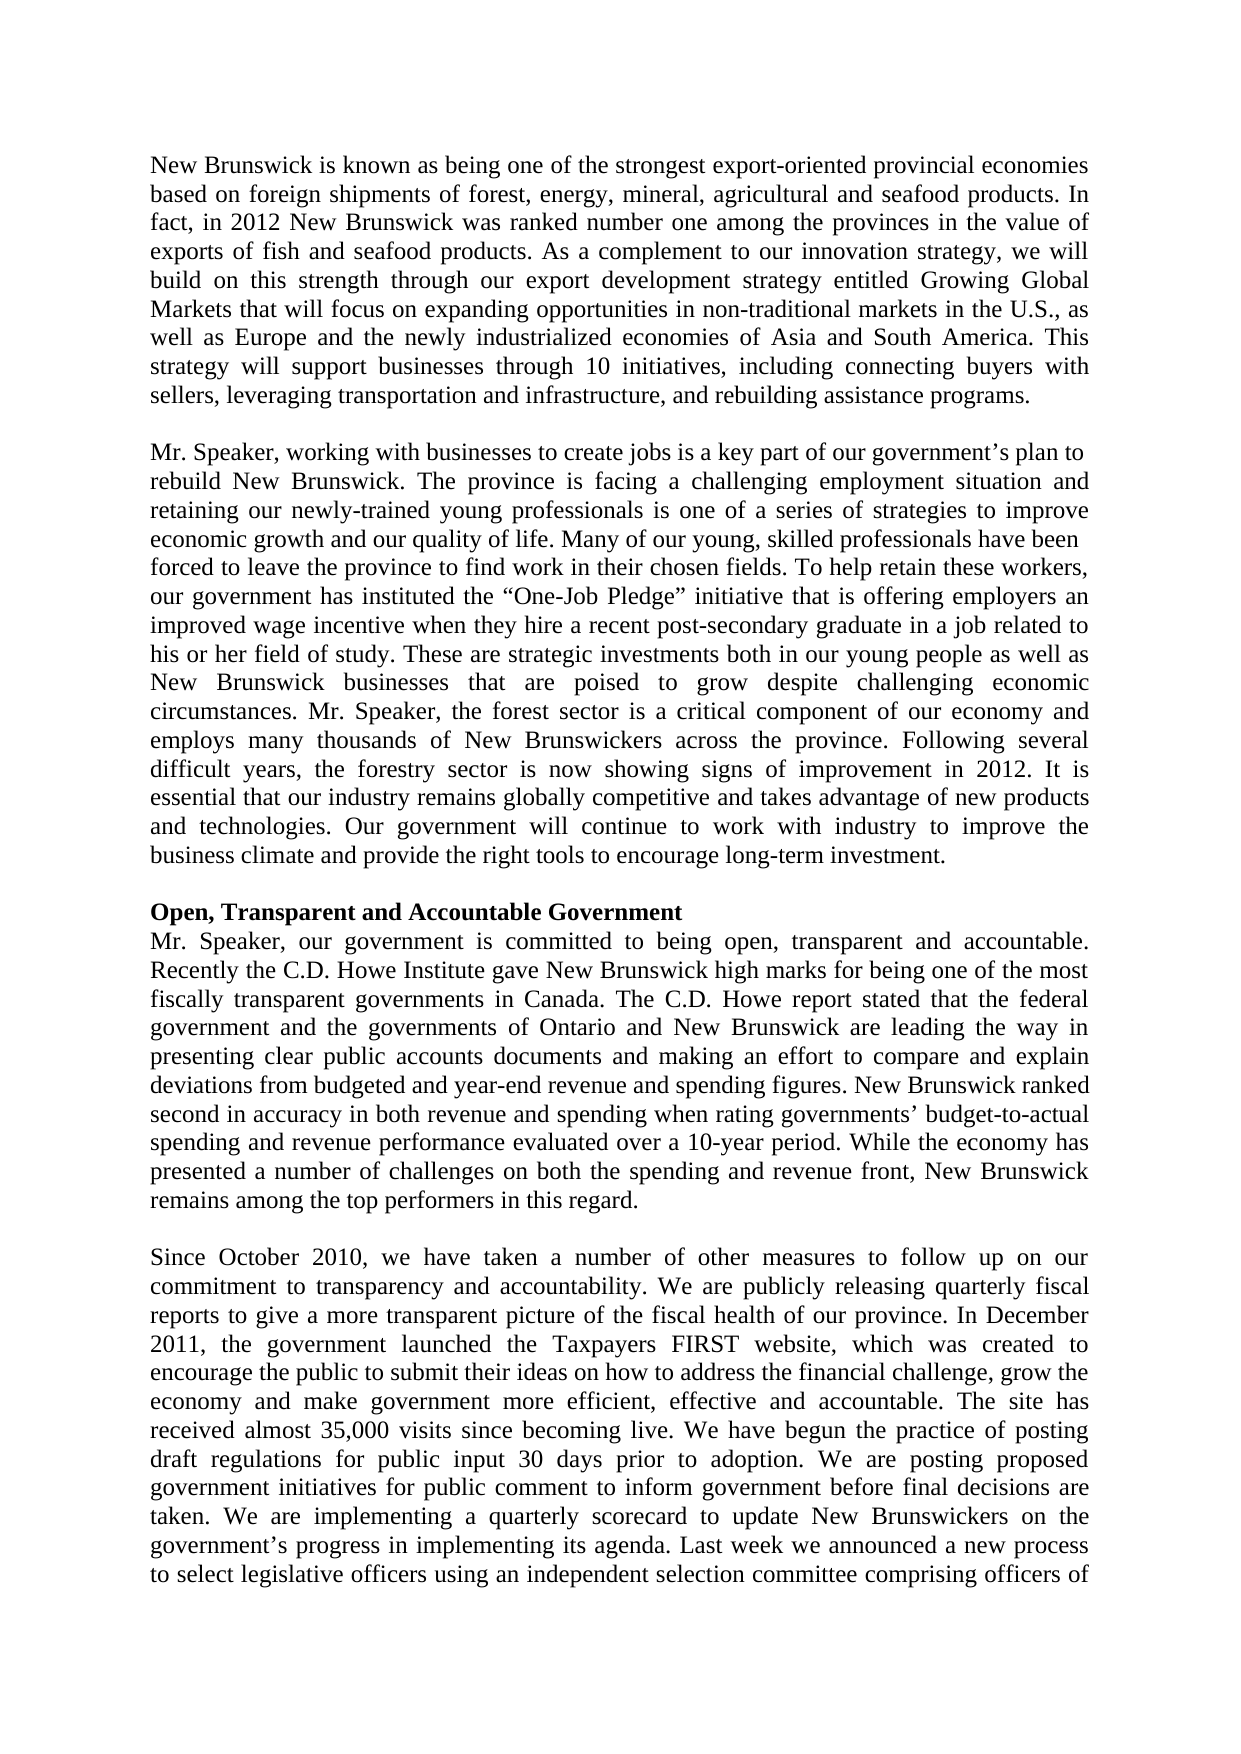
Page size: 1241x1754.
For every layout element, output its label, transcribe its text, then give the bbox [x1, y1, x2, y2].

text Since October 2010, we have taken a number of other measures to follow up on our commitment to transparency and accountability. We are publicly releasing quarterly fiscal reports to give a more transparent picture of the fiscal health of our province. In December 2011, the government launched the Taxpayers FIRST website, which was created to encourage the public to submit their ideas on how to address the financial challenge, grow the [150, 1242, 1090, 1386]
text Mr. Speaker, working with businesses to create jobs is a key part of our government’s plan to [150, 437, 1090, 466]
text forced to leave the province to find work in their chosen fields. To help retain these workers, our government has instituted the “One-Job Pledge” initiative that is offering employers an improved wage incentive when they hire a recent post-secondary graduate in a job related to his or her field of study. These are strategic investments both in our young people as well as New Brunswick businesses that are poised to grow despite challenging economic circumstances. Mr. Speaker, the forest sector is a critical component of our economy and employs many thousands of New Brunswickers across the province. Following several difficult years, the forestry sector is now showing signs of improvement in 2012. It is essential that our industry remains globally competitive and takes advantage of new products and technologies. Our government will continue to work with industry to improve the business climate and provide the right tools to encourage long-term investment. [150, 552, 1090, 869]
text rebuild New Brunswick. The province is facing a challenging employment situation and retaining our newly-trained young professionals is one of a series of strategies to improve economic growth and our quality of life. Many of our young, skilled professionals have been [150, 466, 1090, 552]
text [150, 1386, 1090, 1587]
text Open, Transparent and Accountable Government [150, 897, 1090, 926]
text New Brunswick is known as being one of the strongest export-oriented provincial economies based on foreign shipments of forest, energy, mineral, agricultural and seafood products. In fact, in 2012 New Brunswick was ranked number one among the provinces in the value of exports of fish and seafood products. As a complement to our innovation strategy, we will build on this strength through our export development strategy entitled Growing Global Markets that will focus on expanding opportunities in non-traditional markets in the U.S., as well as Europe and the newly industrialized economies of Asia and South America. This strategy will support businesses through 10 initiatives, including connecting buyers with sellers, leveraging transportation and infrastructure, and rebuilding assistance programs. [150, 150, 1090, 409]
text Mr. Speaker, our government is committed to being open, transparent and accountable. Recently the C.D. Howe Institute gave New Brunswick high marks for being one of the most fiscally transparent governments in Canada. The C.D. Howe report stated that the federal government and the governments of Ontario and New Brunswick are leading the way in presenting clear public accounts documents and making an effort to compare and explain deviations from budgeted and year-end revenue and spending figures. New Brunswick ranked second in accuracy in both revenue and spending when rating governments’ budget-to-actual spending and revenue performance evaluated over a 10-year period. While the economy has presented a number of challenges on both the spending and revenue front, New Brunswick remains among the top performers in this regard. [150, 926, 1090, 1214]
